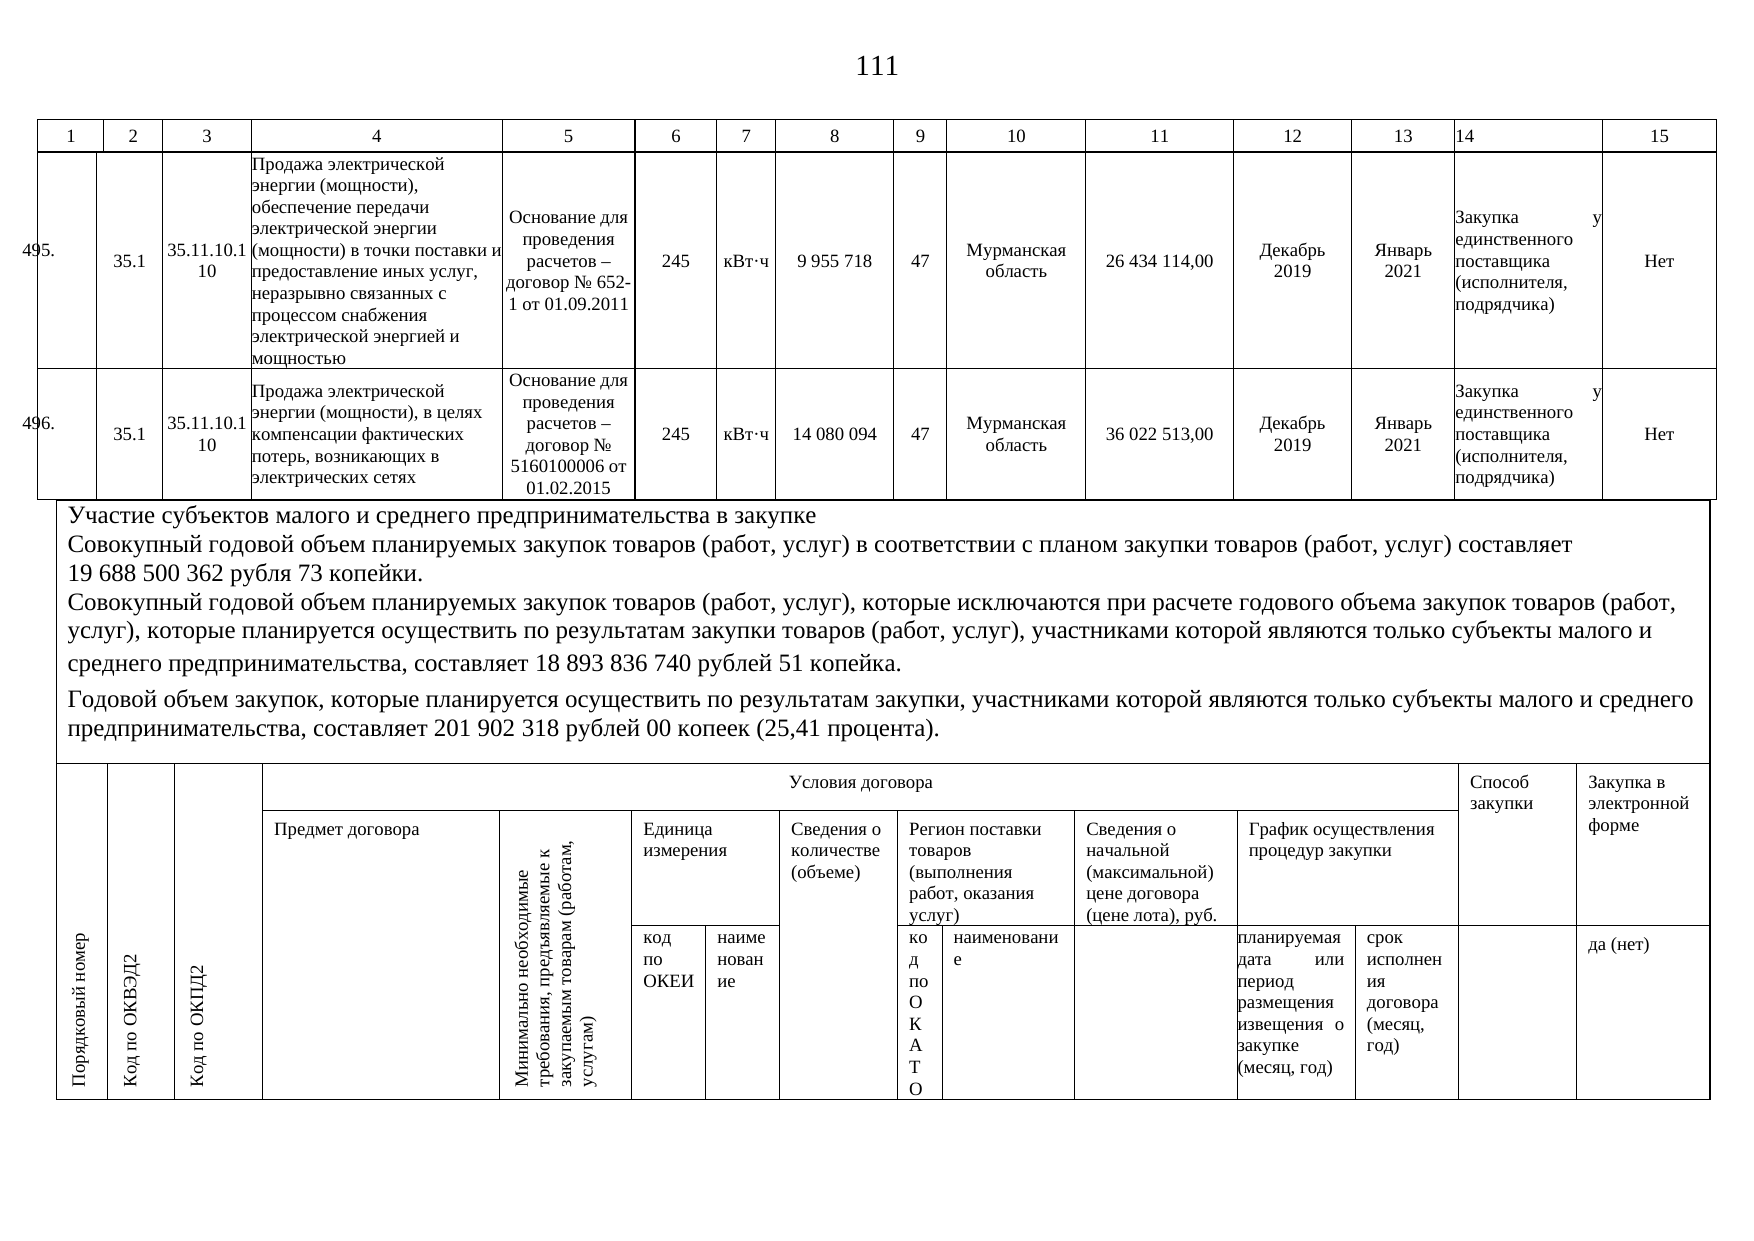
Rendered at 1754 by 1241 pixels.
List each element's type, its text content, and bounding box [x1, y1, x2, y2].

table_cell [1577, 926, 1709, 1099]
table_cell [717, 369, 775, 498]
table_header 8 [776, 120, 893, 151]
table_header 5 [503, 120, 634, 151]
table_header 15 [1603, 120, 1716, 151]
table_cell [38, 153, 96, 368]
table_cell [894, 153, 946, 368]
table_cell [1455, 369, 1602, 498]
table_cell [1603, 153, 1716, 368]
table_header 9 [894, 120, 946, 151]
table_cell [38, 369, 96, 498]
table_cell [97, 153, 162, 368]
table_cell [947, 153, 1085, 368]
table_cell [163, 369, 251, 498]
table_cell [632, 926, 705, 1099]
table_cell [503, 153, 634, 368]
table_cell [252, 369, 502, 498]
table_header 4 [252, 120, 502, 151]
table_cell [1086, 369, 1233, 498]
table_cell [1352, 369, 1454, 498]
table_header 11 [1086, 120, 1233, 151]
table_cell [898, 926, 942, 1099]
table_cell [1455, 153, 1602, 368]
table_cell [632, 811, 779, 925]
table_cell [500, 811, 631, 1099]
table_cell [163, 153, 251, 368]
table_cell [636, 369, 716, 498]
table_header 7 [717, 120, 775, 151]
table_header 1 [38, 120, 103, 151]
table_header 3 [163, 120, 251, 151]
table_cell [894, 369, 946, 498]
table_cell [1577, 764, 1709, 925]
table_header 13 [1352, 120, 1454, 151]
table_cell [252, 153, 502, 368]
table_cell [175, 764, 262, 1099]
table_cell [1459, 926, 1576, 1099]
table_header 12 [1234, 120, 1351, 151]
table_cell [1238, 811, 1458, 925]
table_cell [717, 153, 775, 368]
table_header 10 [947, 120, 1085, 151]
table_header 2 [104, 120, 162, 151]
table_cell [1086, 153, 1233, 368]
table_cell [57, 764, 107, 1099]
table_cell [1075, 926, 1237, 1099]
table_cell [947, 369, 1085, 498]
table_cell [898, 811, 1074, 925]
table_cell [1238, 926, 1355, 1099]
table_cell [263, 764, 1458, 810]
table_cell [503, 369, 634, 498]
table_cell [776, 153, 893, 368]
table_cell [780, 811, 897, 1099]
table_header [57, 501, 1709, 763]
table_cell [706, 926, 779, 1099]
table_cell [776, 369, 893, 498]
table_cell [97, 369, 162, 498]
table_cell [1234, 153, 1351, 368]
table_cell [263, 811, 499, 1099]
table_header 14 [1455, 120, 1602, 151]
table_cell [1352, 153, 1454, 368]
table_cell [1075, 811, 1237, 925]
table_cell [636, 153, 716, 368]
table_header 6 [636, 120, 716, 151]
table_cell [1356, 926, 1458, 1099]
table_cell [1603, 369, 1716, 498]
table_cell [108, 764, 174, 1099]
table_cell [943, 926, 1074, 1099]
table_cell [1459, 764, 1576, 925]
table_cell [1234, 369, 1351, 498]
